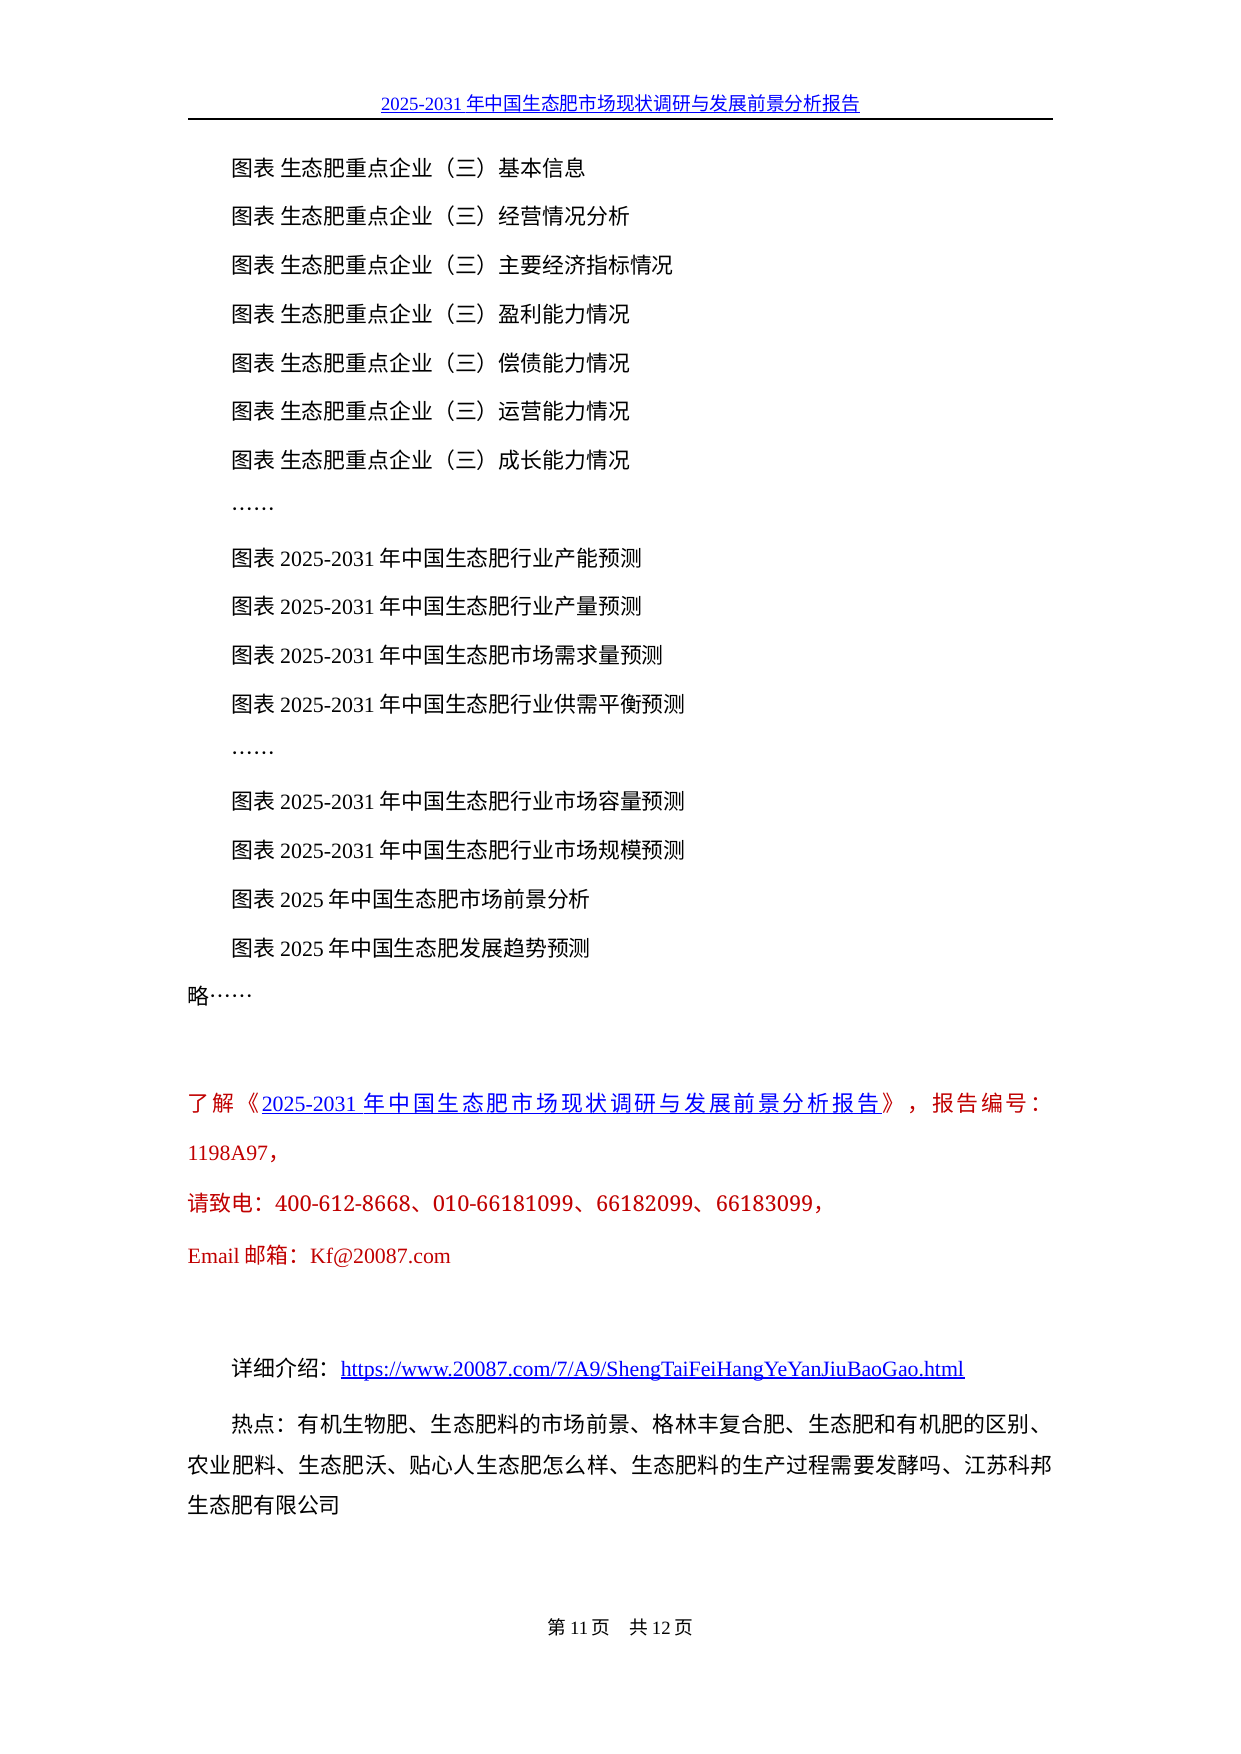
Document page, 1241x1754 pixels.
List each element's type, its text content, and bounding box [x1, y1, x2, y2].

text 热点：有机生物肥、生态肥料的市场前景、格林丰复合肥、生态肥和有机肥的区别、农业肥料、生态肥沃、贴心人生态肥怎么样、生态肥料的生产过程需要发酵吗、江苏科邦生态肥有限公司 [187, 1407, 1053, 1521]
text Email邮箱：Kf@20087.com [187, 1237, 1053, 1270]
text 详细介绍：https://www.20087.com/7/A9/ShengTaiFeiHangYeYanJiuBaoGao.html [187, 1350, 1053, 1383]
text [187, 150, 1053, 1011]
text 请致电：400-612-8668、010-66181099、66182099、66183099， [187, 1186, 1053, 1218]
text 了解《2025-2031年中国生态肥市场现状调研与发展前景分析报告》，报告编号：1198A97， [187, 1085, 1053, 1167]
